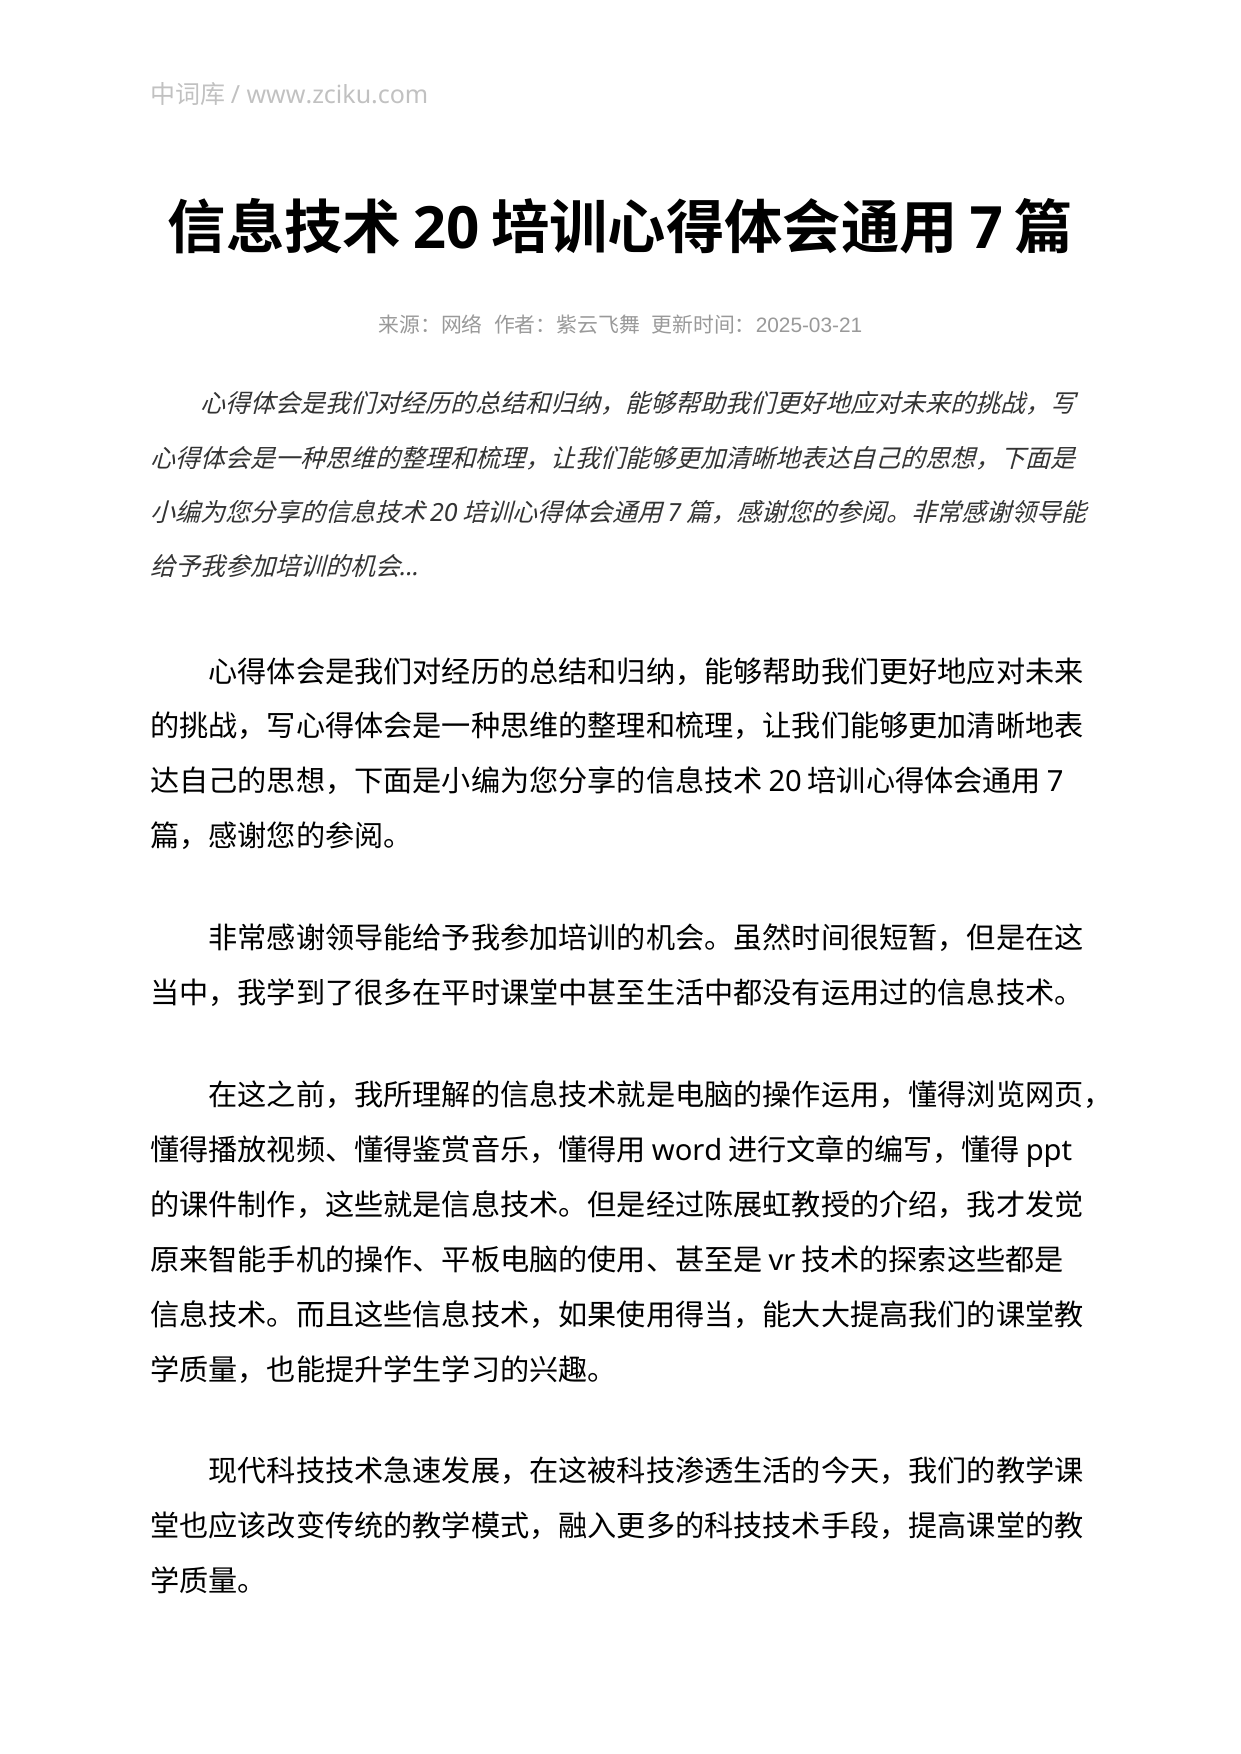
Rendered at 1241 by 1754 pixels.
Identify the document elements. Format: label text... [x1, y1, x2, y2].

text 现代科技技术急速发展，在这被科技渗透生活的今天，我们的教学课堂也应该改变传统的教学模式，融入更多的科技技术手段，提高课堂的教学质量。 [150, 1448, 1090, 1600]
text 心得体会是我们对经历的总结和归纳，能够帮助我们更好地应对未来的挑战，写心得体会是一种思维的整理和梳理，让我们能够更加清晰地表达自己的思想，下面是小编为您分享的信息技术20培训心得体会通用7篇，感谢您的参阅。 [150, 648, 1090, 855]
text 心得体会是我们对经历的总结和归纳，能够帮助我们更好地应对未来的挑战，写心得体会是一种思维的整理和梳理，让我们能够更加清晰地表达自己的思想，下面是小编为您分享的信息技术20培训心得体会通用7篇，感谢您的参阅。非常感谢领导能给予我参加培训的机会... [150, 384, 1090, 583]
text 来源：网络 作者：紫云飞舞 更新时间：2025-03-21 [150, 313, 1090, 337]
subtitle 信息技术20培训心得体会通用7篇 [150, 181, 1090, 266]
text 非常感谢领导能给予我参加培训的机会。虽然时间很短暂，但是在这当中，我学到了很多在平时课堂中甚至生活中都没有运用过的信息技术。 [150, 915, 1090, 1012]
text 在这之前，我所理解的信息技术就是电脑的操作运用，懂得浏览网页，懂得播放视频、懂得鉴赏音乐，懂得用word进行文章的编写，懂得ppt的课件制作，这些就是信息技术。但是经过陈展虹教授的介绍，我才发觉原来智能手机的操作、平板电脑的使用、甚至是vr技术的探索这些都是信息技术。而且这些信息技术，如果使用得当，能大大提高我们的课堂教学质量，也能提升学生学习的兴趣。 [150, 1071, 1090, 1388]
